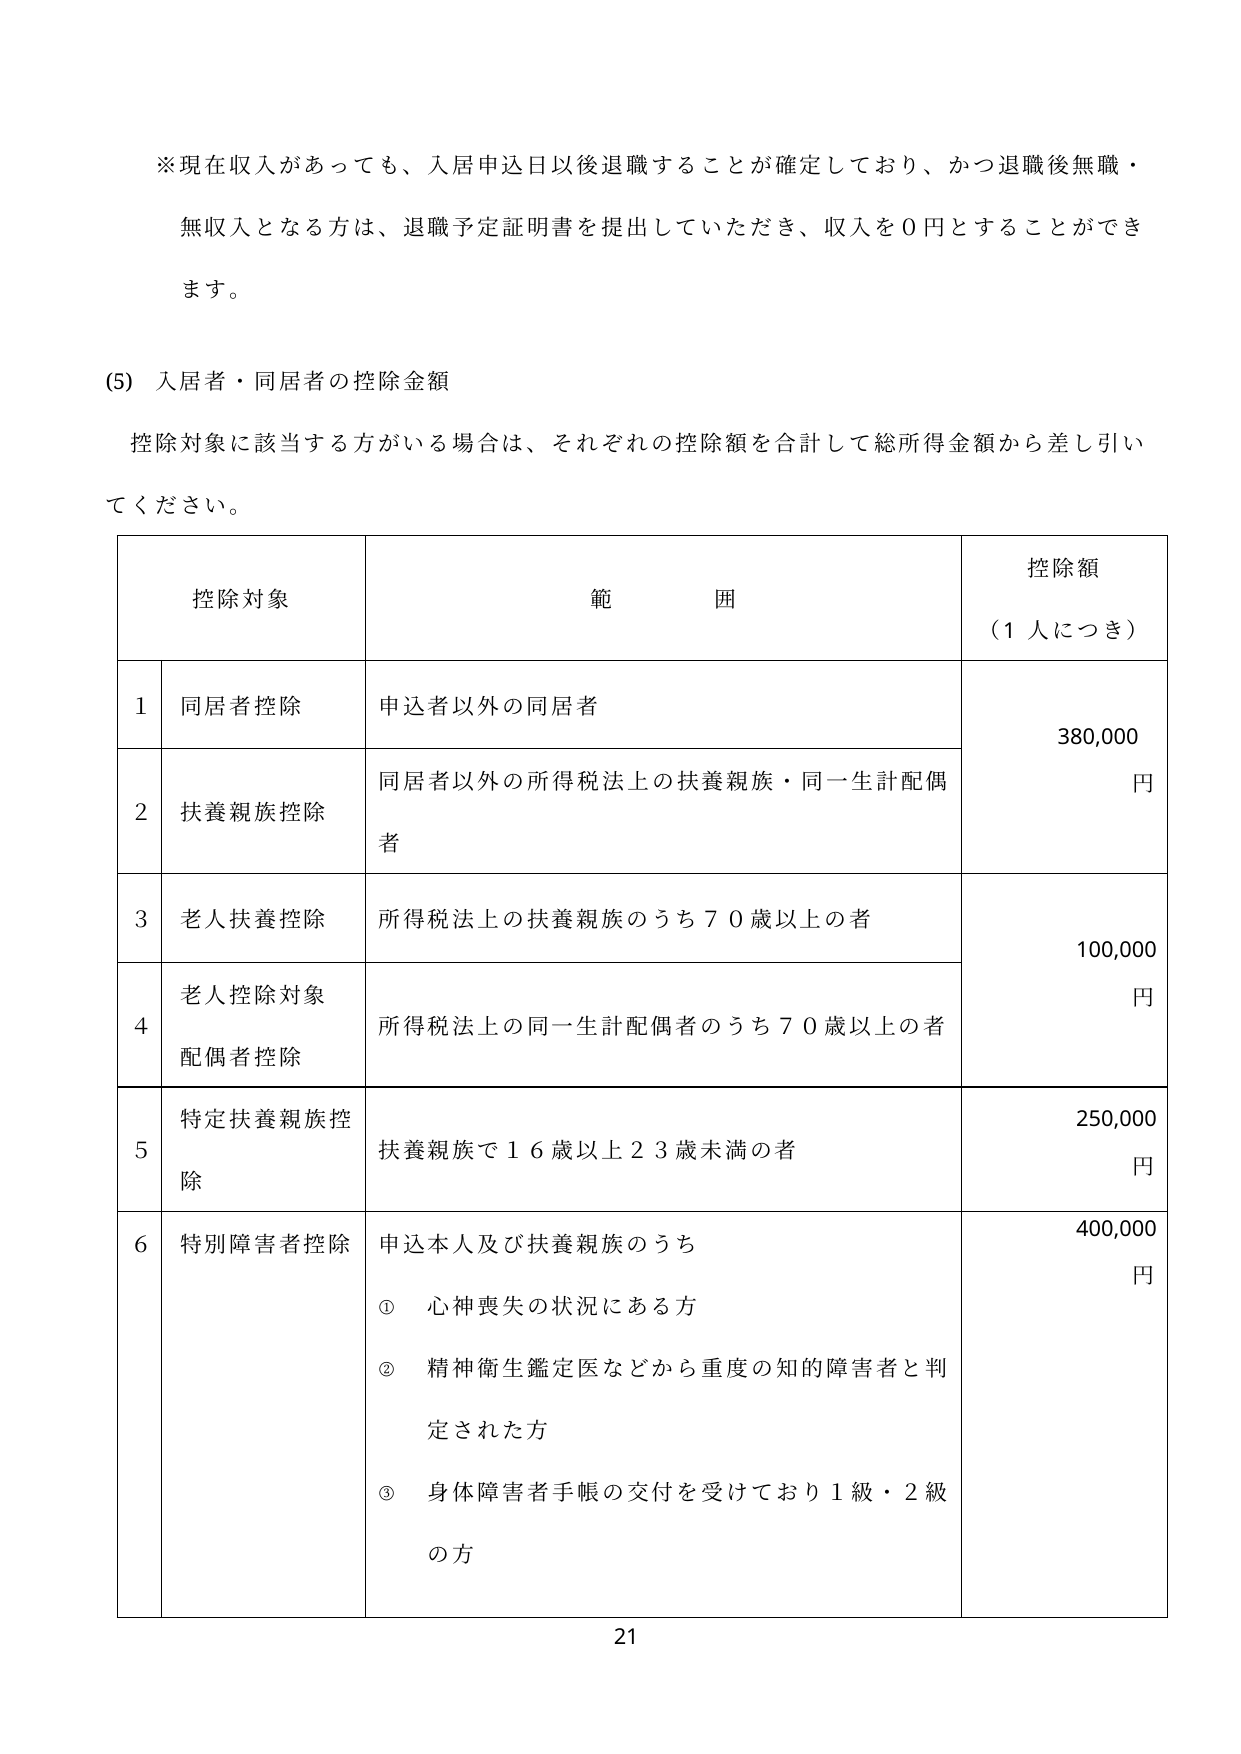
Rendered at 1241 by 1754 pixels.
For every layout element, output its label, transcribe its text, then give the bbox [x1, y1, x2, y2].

table_cell ２ [118, 749, 161, 873]
table_cell 老人扶養控除 [162, 874, 365, 962]
text 控除対象に該当する方がいる場合は、それぞれの控除額を合計して総所得金額から差し引いてください。 [105, 411, 1147, 535]
text ※現在収入があっても、入居申込日以後退職することが確定しており、かつ退職後無職・無収入となる方は、退職予定証明書を提出していただき、収入を０円とすることができます。 [105, 133, 1147, 318]
table_cell 同居者以外の所得税法上の扶養親族・同一生計配偶者 [366, 749, 961, 873]
table_cell 老人控除対象 配偶者控除 [162, 963, 365, 1086]
table_cell 所得税法上の扶養親族のうち７０歳以上の者 [366, 874, 961, 962]
table_cell ４ [118, 963, 161, 1086]
table_cell 250,000 円 [962, 1088, 1167, 1211]
table_cell 所得税法上の同一生計配偶者のうち７０歳以上の者 [366, 963, 961, 1086]
table_cell 申込者以外の同居者 [366, 661, 961, 748]
table_header 控除額 （1 人につき） [962, 536, 1167, 660]
table_cell 扶養親族控除 [162, 749, 365, 873]
table_cell 400,000 円 [962, 1212, 1167, 1617]
table_cell 特定扶養親族控除 [162, 1088, 365, 1211]
table_cell 同居者控除 [162, 661, 365, 748]
text (5)入居者・同居者の控除金額 [105, 349, 1147, 411]
table_cell ６ [118, 1212, 161, 1617]
table_cell １ [118, 661, 161, 748]
table_header 範 囲 [366, 536, 961, 660]
table_cell 扶養親族で１６歳以上２３歳未満の者 [366, 1088, 961, 1211]
table_cell 100,000 円 [962, 874, 1167, 1086]
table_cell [366, 1212, 961, 1617]
table_cell ５ [118, 1088, 161, 1211]
table_cell 特別障害者控除 [162, 1212, 365, 1617]
table_cell 380,000円 [962, 661, 1167, 873]
table_header 控除対象 [118, 536, 365, 660]
table_cell ３ [118, 874, 161, 962]
